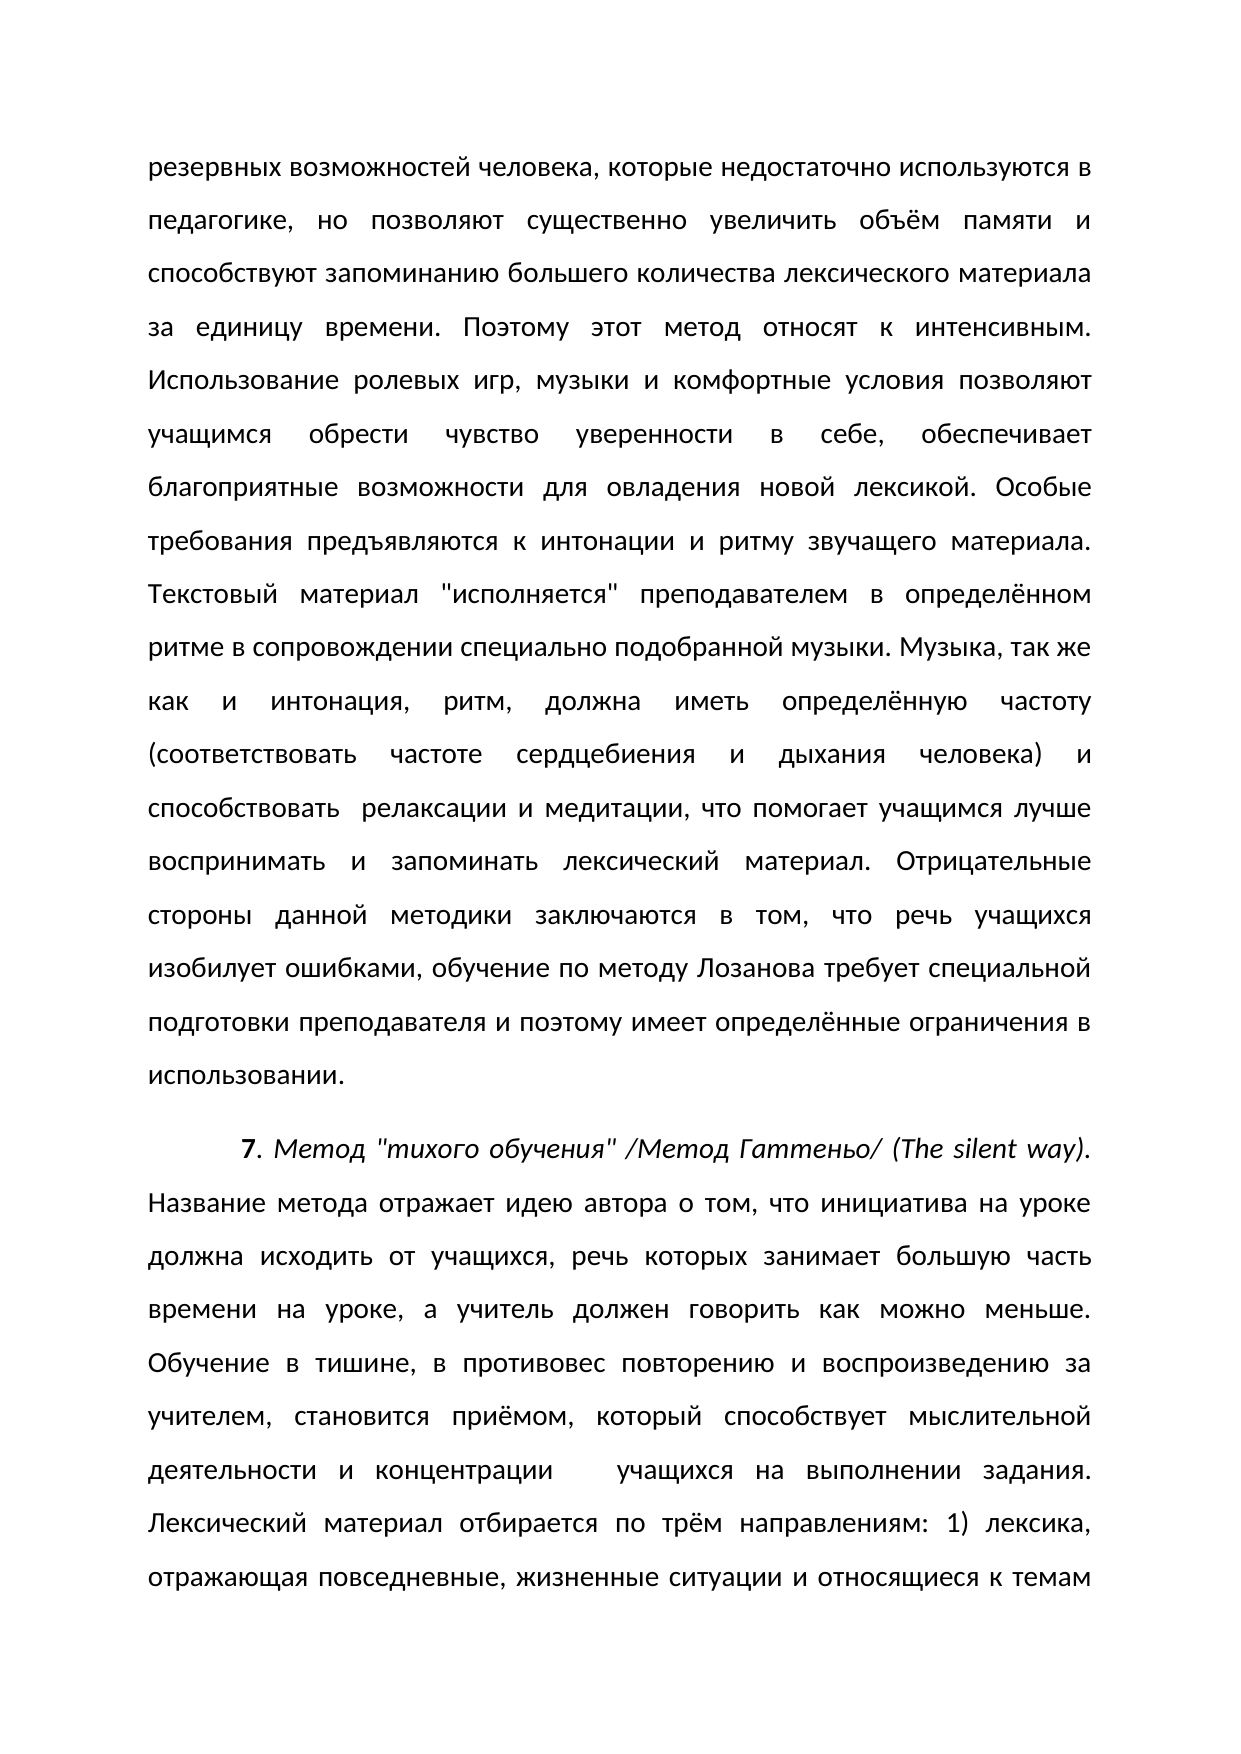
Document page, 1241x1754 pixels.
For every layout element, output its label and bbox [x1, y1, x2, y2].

text [148, 148, 1093, 1092]
text [148, 1130, 1093, 1593]
